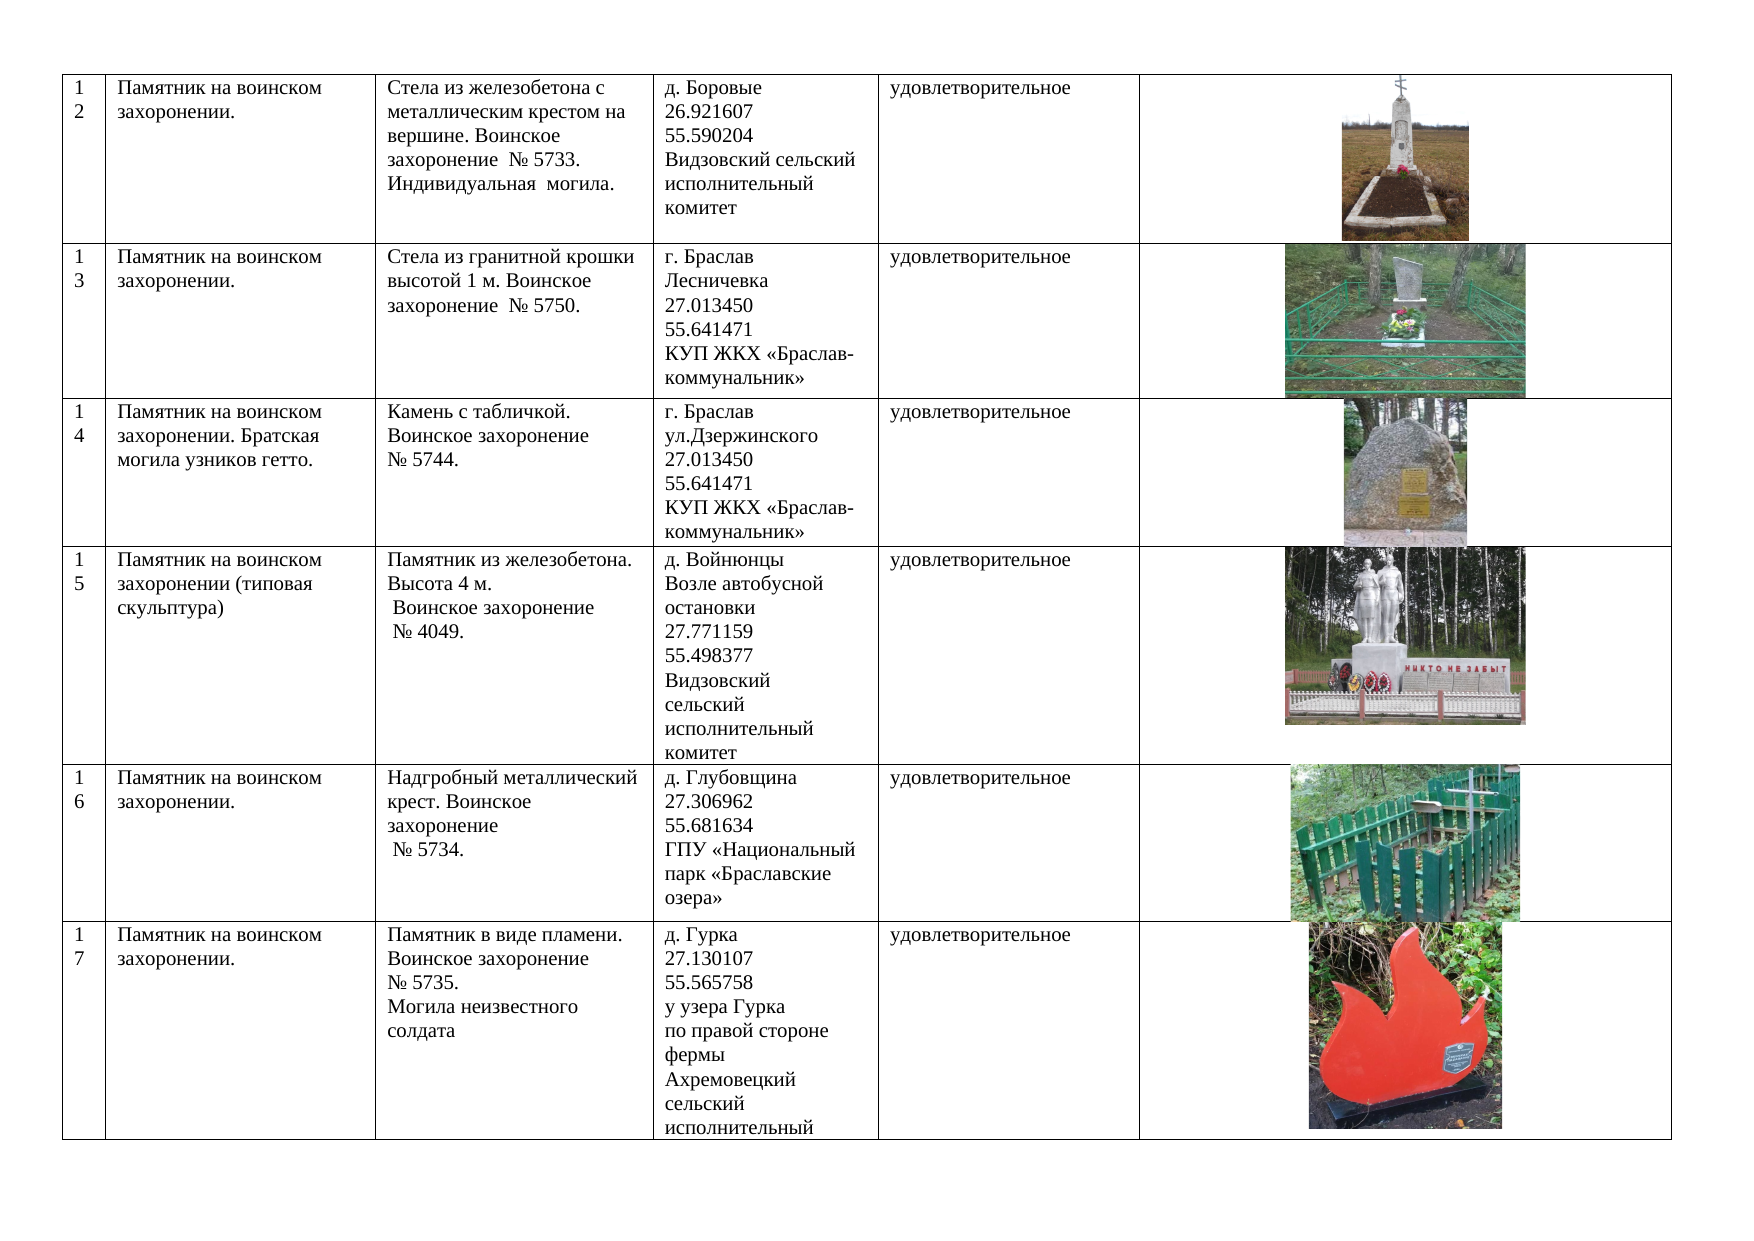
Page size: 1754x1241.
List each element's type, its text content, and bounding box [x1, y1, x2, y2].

table_cell 12 [63, 75, 105, 243]
table_cell Памятник на воинском захоронении. Братская могила узников гетто. [106, 399, 375, 546]
picture [1285, 244, 1526, 725]
table_cell Стела из железобетона с металлическим крестом на вершине. Воинское захоронение № 5733. Индивидуальная могила. [376, 75, 653, 243]
table_cell 14 [63, 399, 105, 546]
picture [1341, 75, 1469, 241]
table_cell [1140, 922, 1671, 1139]
table_cell Стела из гранитной крошки высотой 1 м. Воинское захоронение № 5750. [376, 244, 653, 397]
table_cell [106, 922, 375, 1139]
table_cell [1526, 244, 1671, 397]
table_cell удовлетворительное [879, 922, 1139, 1139]
table_cell д. Войнюнцы Возле автобусной остановки 27.771159 55.498377 Видзовский сельский исполнительный комитет [654, 547, 878, 764]
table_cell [376, 922, 653, 1139]
table_cell [1140, 399, 1343, 546]
table_cell Памятник на воинском захоронении. [106, 765, 375, 921]
table_cell [1140, 75, 1671, 243]
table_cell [654, 922, 878, 1139]
table_cell Камень с табличкой. Воинское захоронение № 5744. [376, 399, 653, 546]
table_cell удовлетворительное [879, 765, 1139, 921]
table_cell [1521, 765, 1671, 921]
table_cell 13 [63, 244, 105, 397]
table_cell [1140, 244, 1285, 397]
table_cell 17 [63, 922, 105, 1139]
table_cell г. Браслав ул.Дзержинского 27.013450 55.641471 КУП ЖКХ «Браслав-коммунальник» [654, 399, 878, 546]
table_cell Памятник из железобетона. Высота 4 м. Воинское захоронение № 4049. [376, 547, 653, 764]
table_cell удовлетворительное [879, 399, 1139, 546]
table_cell Надгробный металлический крест. Воинское захоронение № 5734. [376, 765, 653, 921]
table_cell 16 [63, 765, 105, 921]
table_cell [654, 75, 878, 243]
table_cell [1140, 765, 1290, 921]
table_cell Памятник на воинском захоронении (типовая скульптура) [106, 547, 375, 764]
table_cell удовлетворительное [879, 547, 1139, 764]
picture [1290, 764, 1521, 1129]
table_cell [1140, 547, 1671, 764]
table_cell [106, 75, 375, 243]
table_cell удовлетворительное [879, 75, 1139, 243]
table_cell удовлетворительное [879, 244, 1139, 397]
table_cell д. Глубовщина 27.306962 55.681634 ГПУ «Национальный парк «Браславские озера» [654, 765, 878, 921]
table_cell Памятник на воинском захоронении. [106, 244, 375, 397]
table_cell [1468, 399, 1671, 546]
table_cell 15 [63, 547, 105, 764]
table_cell г. Браслав Лесничевка 27.013450 55.641471 КУП ЖКХ «Браслав-коммунальник» [654, 244, 878, 397]
